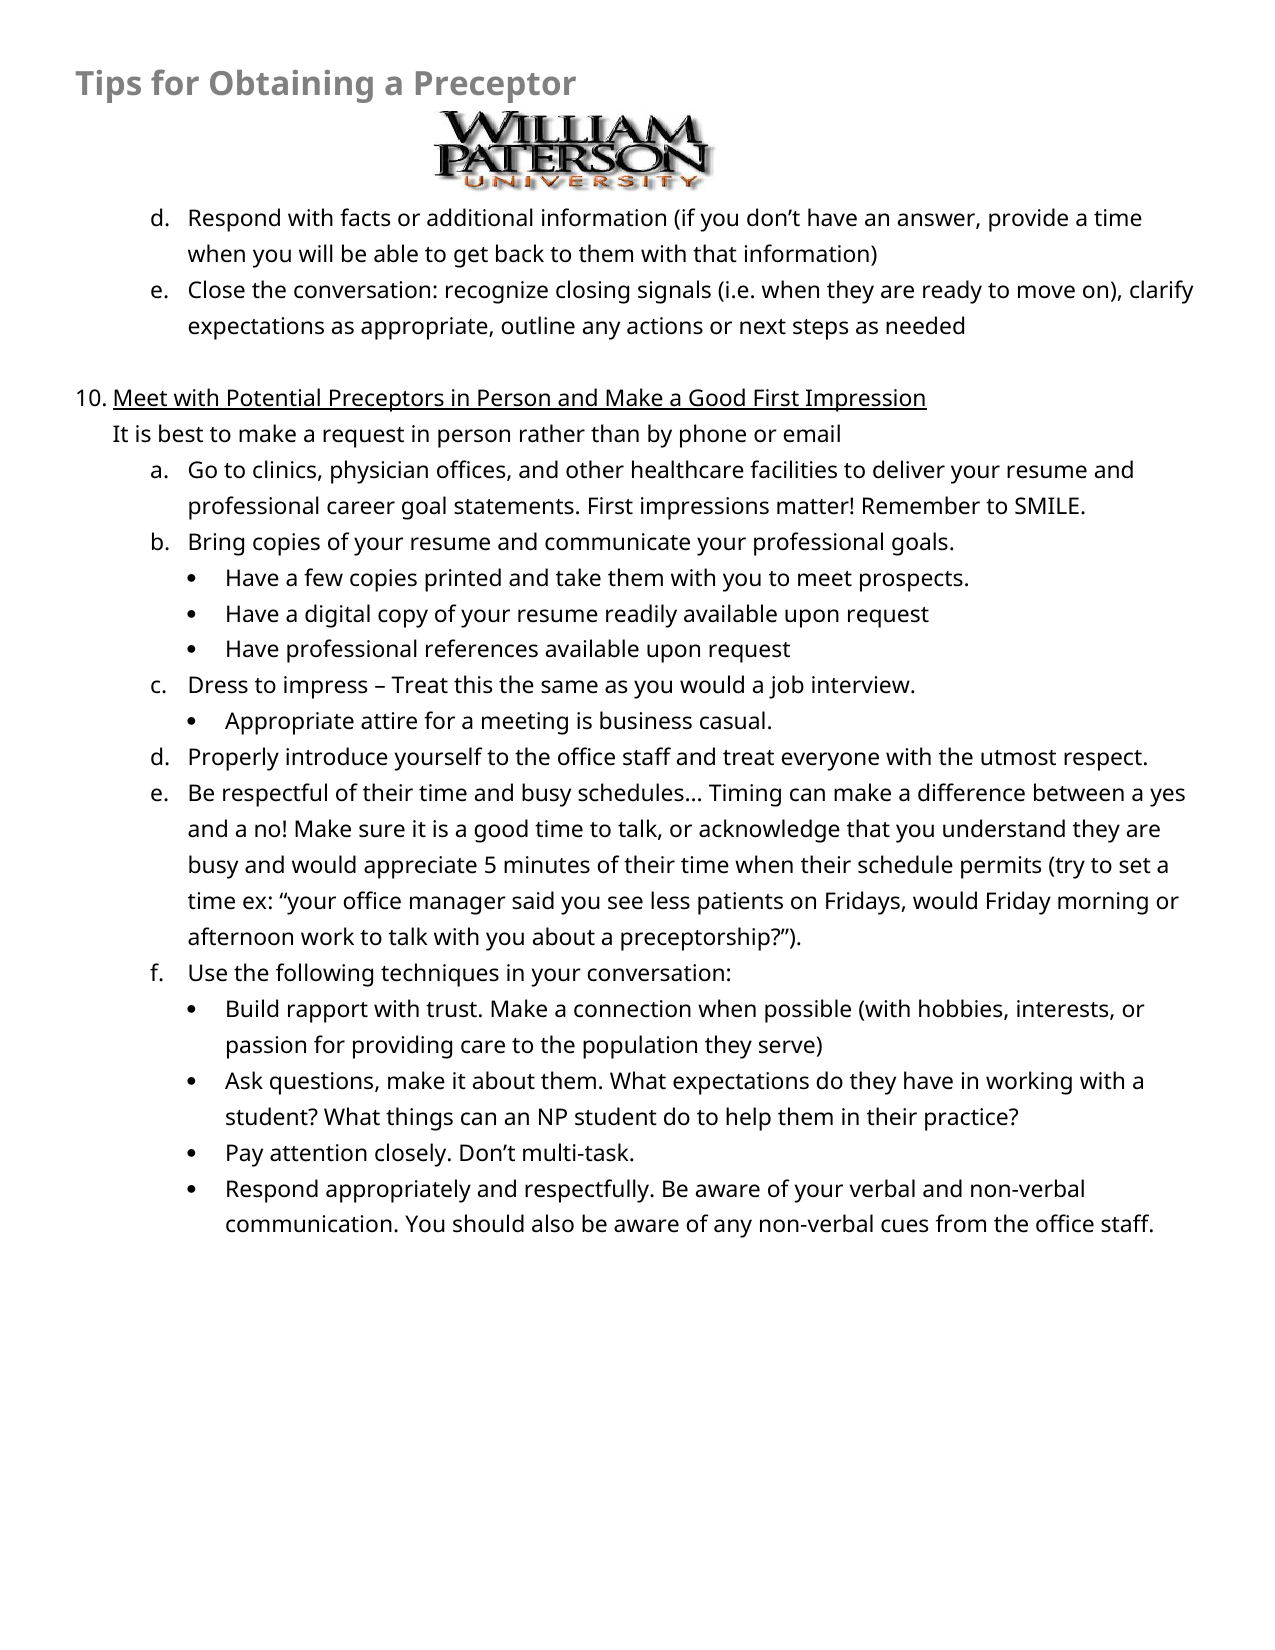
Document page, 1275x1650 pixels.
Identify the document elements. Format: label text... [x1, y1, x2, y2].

list Pay attention closely. Don’t multi-task. [187, 1137, 1200, 1168]
list Have a digital copy of your resume readily available upon request [187, 597, 1200, 629]
list Build rapport with trust. Make a connection when possible (with hobbies, interests, or passion for providing care to the population they serve) [187, 993, 1200, 1060]
list Bring copies of your resume and communicate your professional goals. [150, 526, 1200, 557]
list Have a few copies printed and take them with you to meet prospects. [187, 562, 1200, 593]
list Meet with Potential Preceptors in Person and Make a Good First Impression [75, 382, 1200, 413]
list It is best to make a request in person rather than by phone or email [112, 418, 1200, 449]
picture [425, 105, 724, 196]
list Close the conversation: recognize closing signals (i.e. when they are ready to move on), clarify expectations as appropriate, outline any actions or next steps as needed [150, 274, 1200, 341]
list Be respectful of their time and busy schedules… Timing can make a difference between a yes and a no! Make sure it is a good time to talk, or acknowledge that you understand they are busy and would appreciate 5 minutes of their time when their schedule permits (try to set a time ex: “your office manager said you see less patients on Fridays, would Friday morning or afternoon work to talk with you about a preceptorship?”). [150, 777, 1200, 952]
list Use the following techniques in your conversation: [150, 957, 1200, 988]
list Appropriate attire for a meeting is business casual. [187, 705, 1200, 737]
list Have professional references available upon request [187, 633, 1200, 665]
list Respond appropriately and respectfully. Be aware of your verbal and non-verbal communication. You should also be aware of any non-verbal cues from the office staff. [187, 1172, 1200, 1240]
list Ask questions, make it about them. What expectations do they have in working with a student? What things can an NP student do to help them in their practice? [187, 1065, 1200, 1132]
list Properly introduce yourself to the office staff and treat everyone with the utmost respect. [150, 741, 1200, 772]
list Dress to impress – Treat this the same as you would a job interview. [150, 669, 1200, 701]
list Respond with facts or additional information (if you don’t have an answer, provide a time when you will be able to get back to them with that information) [150, 202, 1200, 269]
list Go to clinics, physician offices, and other healthcare facilities to deliver your resume and professional career goal statements. First impressions matter! Remember to SMILE. [150, 454, 1200, 521]
